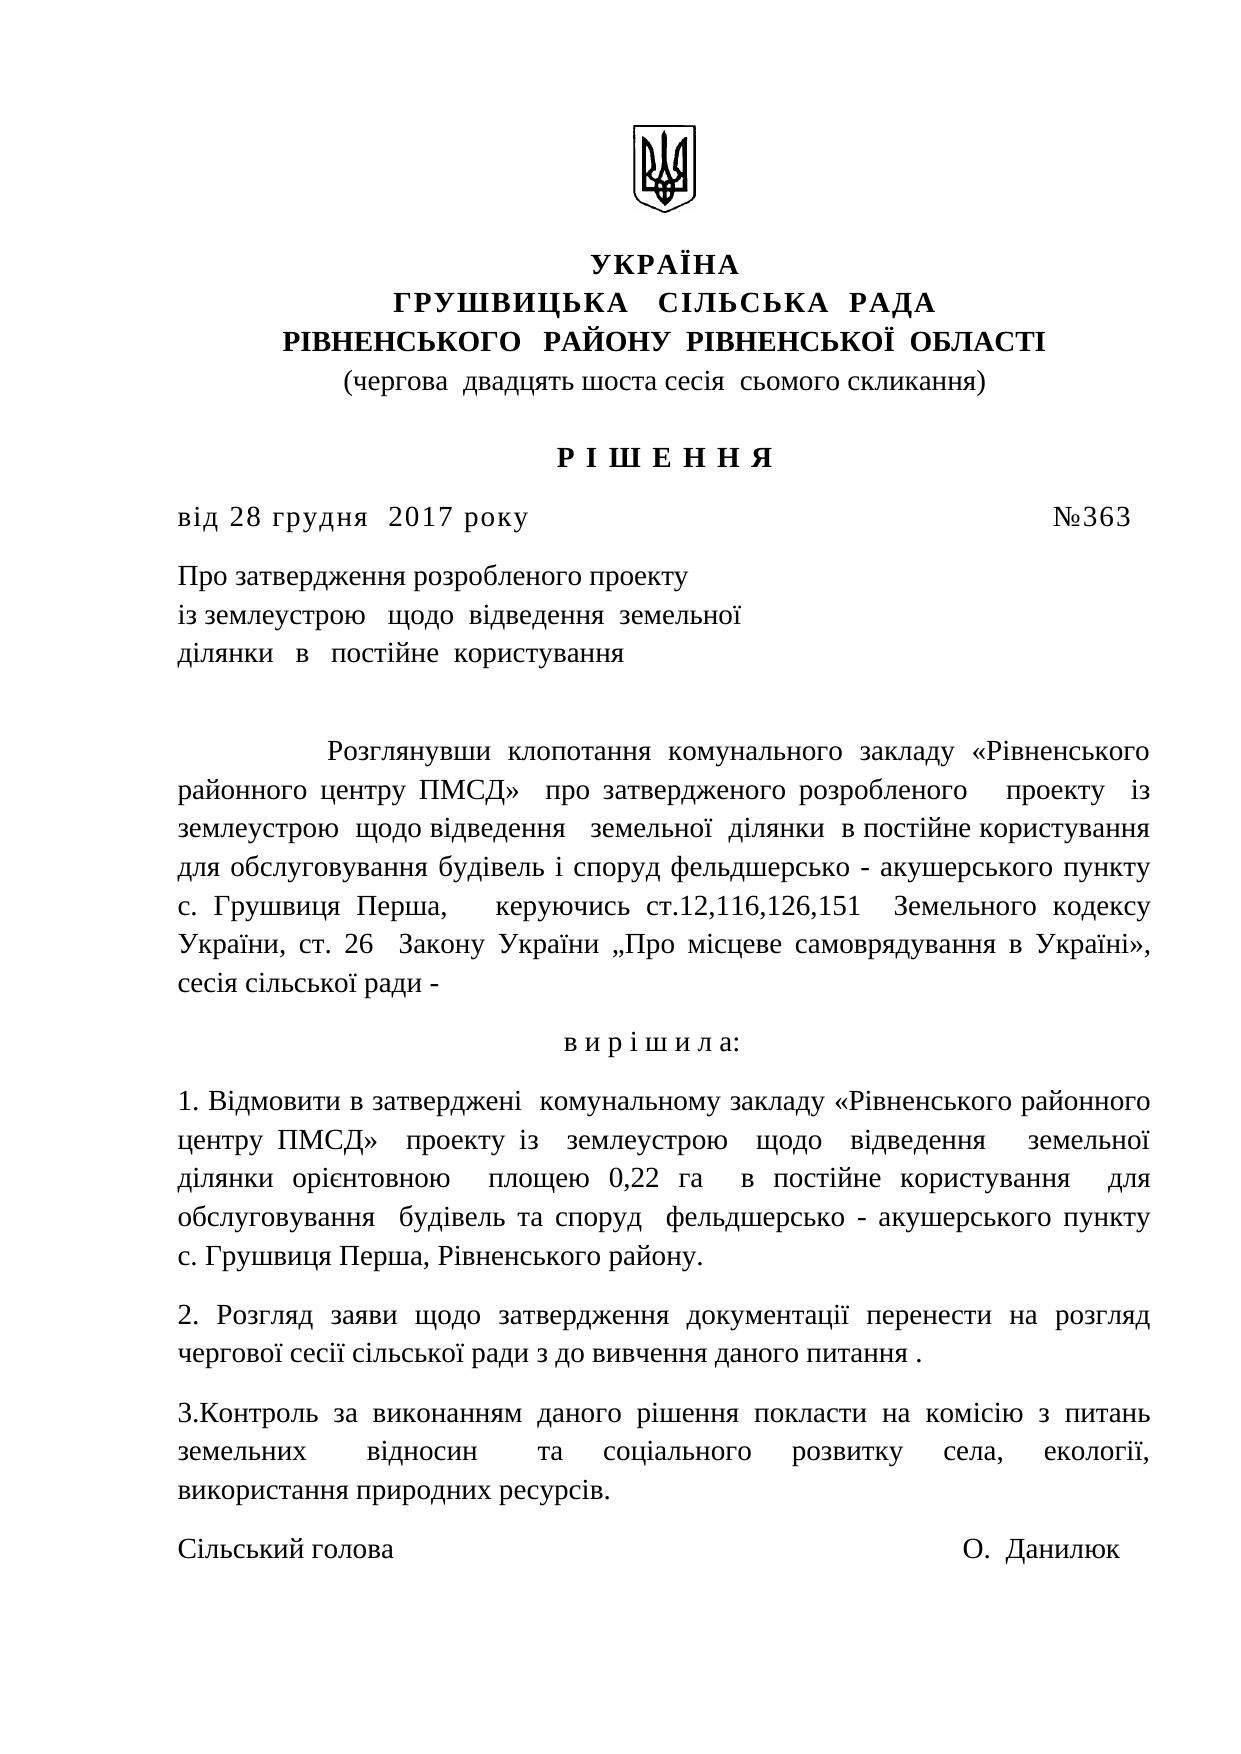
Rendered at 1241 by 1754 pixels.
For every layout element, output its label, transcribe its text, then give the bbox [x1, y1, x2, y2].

text 2. Розгляд заяви щодо затвердження документації перенести на розгляд чергової сесії сільської ради з до вивчення даного питання . [177, 1297, 1152, 1369]
text (чергова двадцять шоста сесія сьомого скликання) [177, 363, 1152, 396]
text в и р і ш и л а: [177, 1024, 1152, 1058]
text 3.Контроль за виконанням даного рішення покласти на комісію з питань земельних відносин та соціального розвитку села, екології, використання природних ресурсів. [177, 1395, 1152, 1506]
text ГРУШВИЦЬКА СІЛЬСЬКА РАДА [177, 286, 1152, 319]
picture [631, 118, 698, 214]
text УКРАЇНА [177, 247, 1152, 281]
text РІВНЕНСЬКОГО РАЙОНУ РІВНЕНСЬКОЇ ОБЛАСТІ [177, 324, 1152, 358]
text від 28 грудня 2017 року №363 [177, 499, 1152, 533]
text 1. Відмовити в затверджені комунальному закладу «Рівненського районного центру ПМСД» проекту із землеустрою щодо відведення земельної ділянки орієнтовною площею 0,22 га в постійне користування для обслуговування будівель та споруд фельдшерсько - акушерського пункту с. Грушвиця Перша, Рівненського району. [177, 1083, 1152, 1271]
text із землеустрою щодо відведення земельної [177, 597, 1152, 631]
text ділянки в постійне користування [177, 636, 1152, 669]
text Р І Ш Е Н Н Я [177, 440, 1152, 473]
text Сільський голова О. Данилюк [177, 1531, 1152, 1565]
text Розглянувши клопотання комунального закладу «Рівненського районного центру ПМСД» про затвердженого розробленого проекту із землеустрою щодо відведення земельної ділянки в постійне користування для обслуговування будівель і споруд фельдшерсько - акушерського пункту с. Грушвиця Перша, керуючись ст.12,116,126,151 Земельного кодексу України, ст. 26 Закону України „Про місцеве самоврядування в Україні», сесія сільської ради - [177, 733, 1152, 998]
text Про затвердження розробленого проекту [177, 558, 1152, 592]
